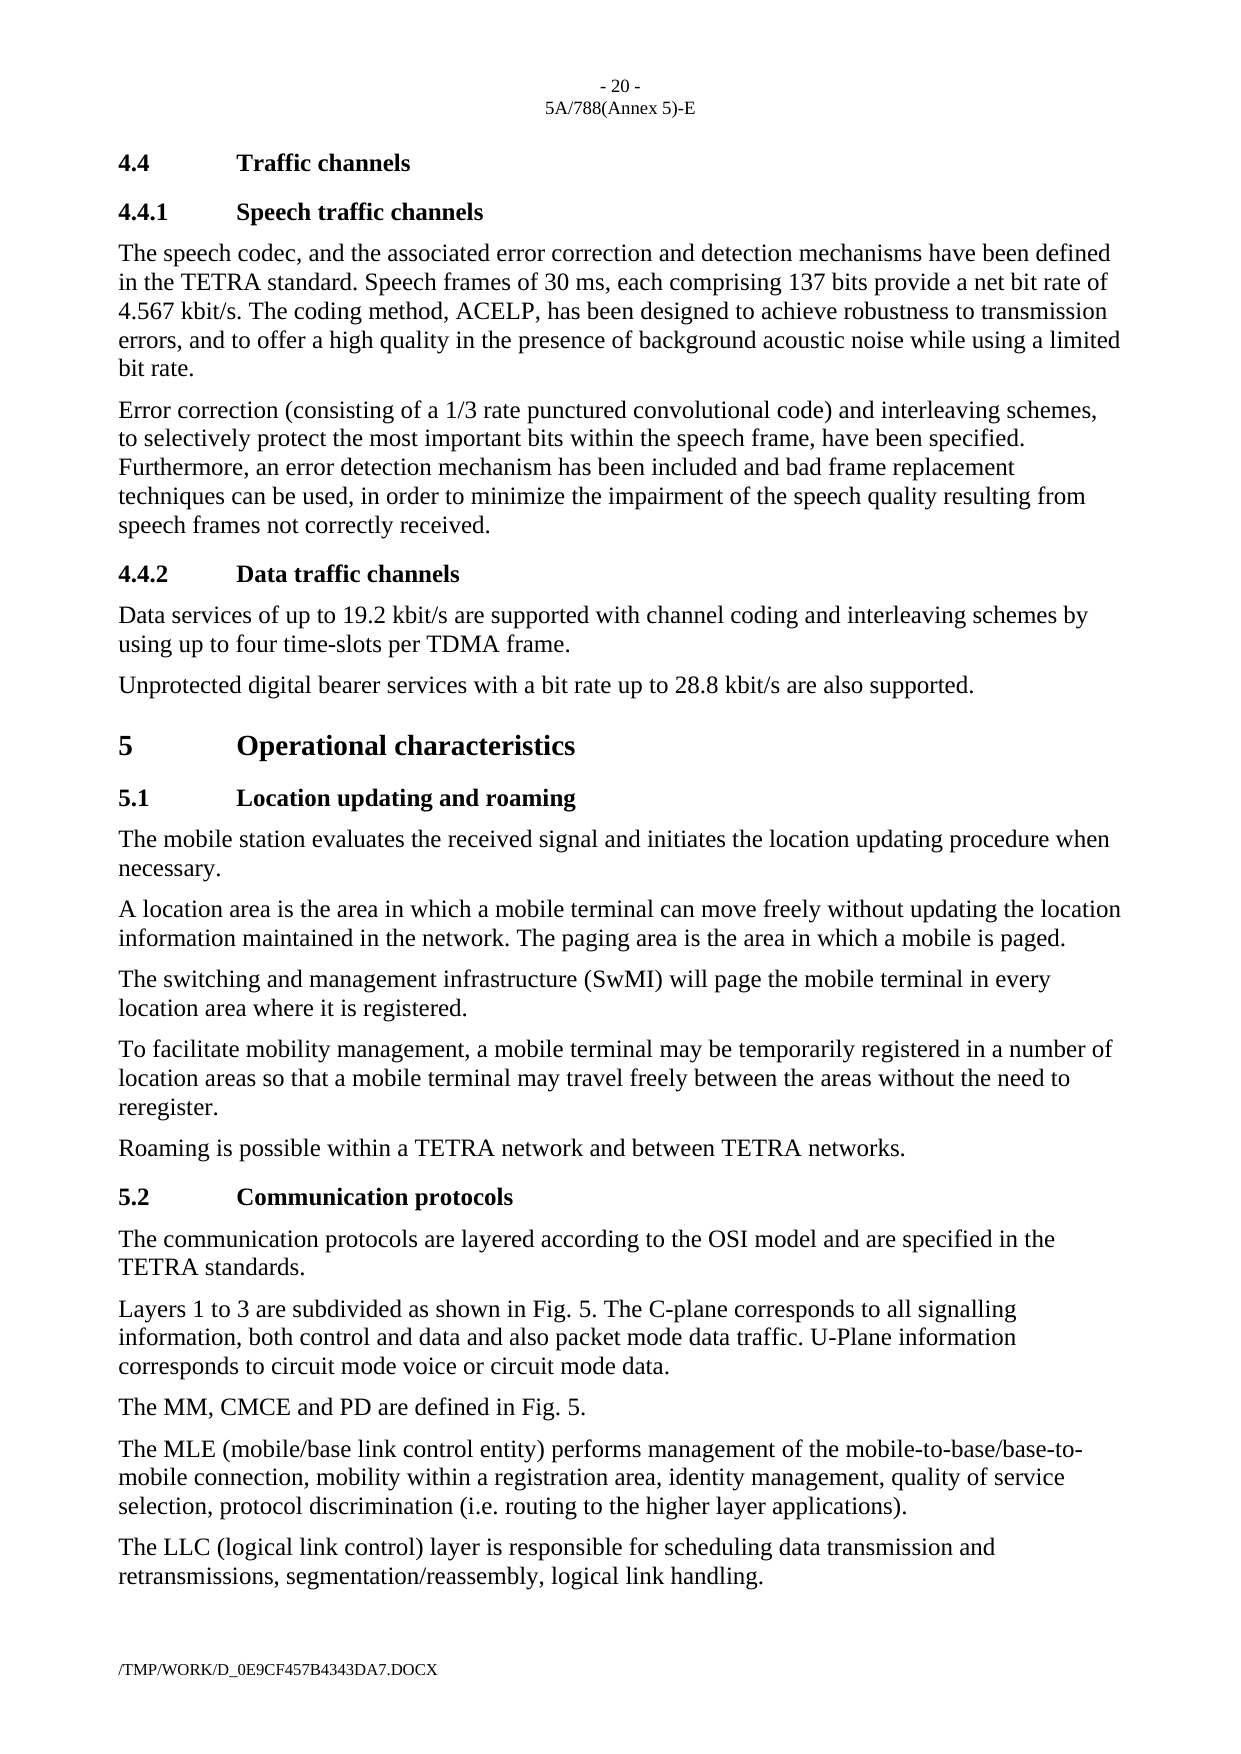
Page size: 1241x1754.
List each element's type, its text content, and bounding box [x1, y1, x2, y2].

subtitle 5.1 Location updating and roaming [118, 783, 1122, 812]
text A location area is the area in which a mobile terminal can move freely without updating the location information maintained in the network. The paging area is the area in which a mobile is paged. [118, 894, 1122, 952]
text The speech codec, and the associated error correction and detection mechanisms have been defined in the TETRA standard. Speech frames of 30 ms, each comprising 137 bits provide a net bit rate of 4.567 kbit/s. The coding method, ACELP, has been designed to achieve robustness to transmission errors, and to offer a high quality in the presence of background acoustic noise while using a limited bit rate. [118, 238, 1122, 382]
subtitle 4.4 Traffic channels [118, 148, 1122, 176]
text To facilitate mobility management, a mobile terminal may be temporarily registered in a number of location areas so that a mobile terminal may travel freely between the areas without the need to reregister. [118, 1034, 1122, 1120]
subtitle 4.4.1 Speech traffic channels [118, 197, 1122, 226]
text Data services of up to 19.2 kbit/s are supported with channel coding and interleaving schemes by using up to four time-slots per TDMA frame. [118, 601, 1122, 658]
text The switching and management infrastructure (SwMI) will page the mobile terminal in every location area where it is registered. [118, 964, 1122, 1022]
text Error correction (consisting of a 1/3 rate punctured convolutional code) and interleaving schemes, to selectively protect the most important bits within the speech frame, have been specified. Furthermore, an error detection mechanism has been included and bad frame replacement techniques can be used, in order to minimize the impairment of the speech quality resulting from speech frames not correctly received. [118, 395, 1122, 538]
text The MLE (mobile/base link control entity) performs management of the mobile-to-base/base-to-mobile connection, mobility within a registration area, identity management, quality of service selection, protocol discrimination (i.e. routing to the higher layer applications). [118, 1434, 1122, 1520]
subtitle 5 Operational characteristics [118, 728, 1122, 762]
subtitle 5.2 Communication protocols [118, 1182, 1122, 1211]
text Roaming is possible within a TETRA network and between TETRA networks. [118, 1133, 1122, 1162]
text The communication protocols are layered according to the OSI model and are specified in the TETRA standards. [118, 1224, 1122, 1281]
subtitle 4.4.2 Data traffic channels [118, 559, 1122, 588]
text The mobile station evaluates the received signal and initiates the location updating procedure when necessary. [118, 824, 1122, 882]
text Layers 1 to 3 are subdivided as shown in Fig. 5. The C-plane corresponds to all signalling information, both control and data and also packet mode data traffic. U-Plane information corresponds to circuit mode voice or circuit mode data. [118, 1294, 1122, 1380]
text Unprotected digital bearer services with a bit rate up to 28.8 kbit/s are also supported. [118, 671, 1122, 699]
text The LLC (logical link control) layer is responsible for scheduling data transmission and retransmissions, segmentation/reassembly, logical link handling. [118, 1532, 1122, 1590]
text The MM, CMCE and PD are defined in Fig. 5. [118, 1392, 1122, 1421]
